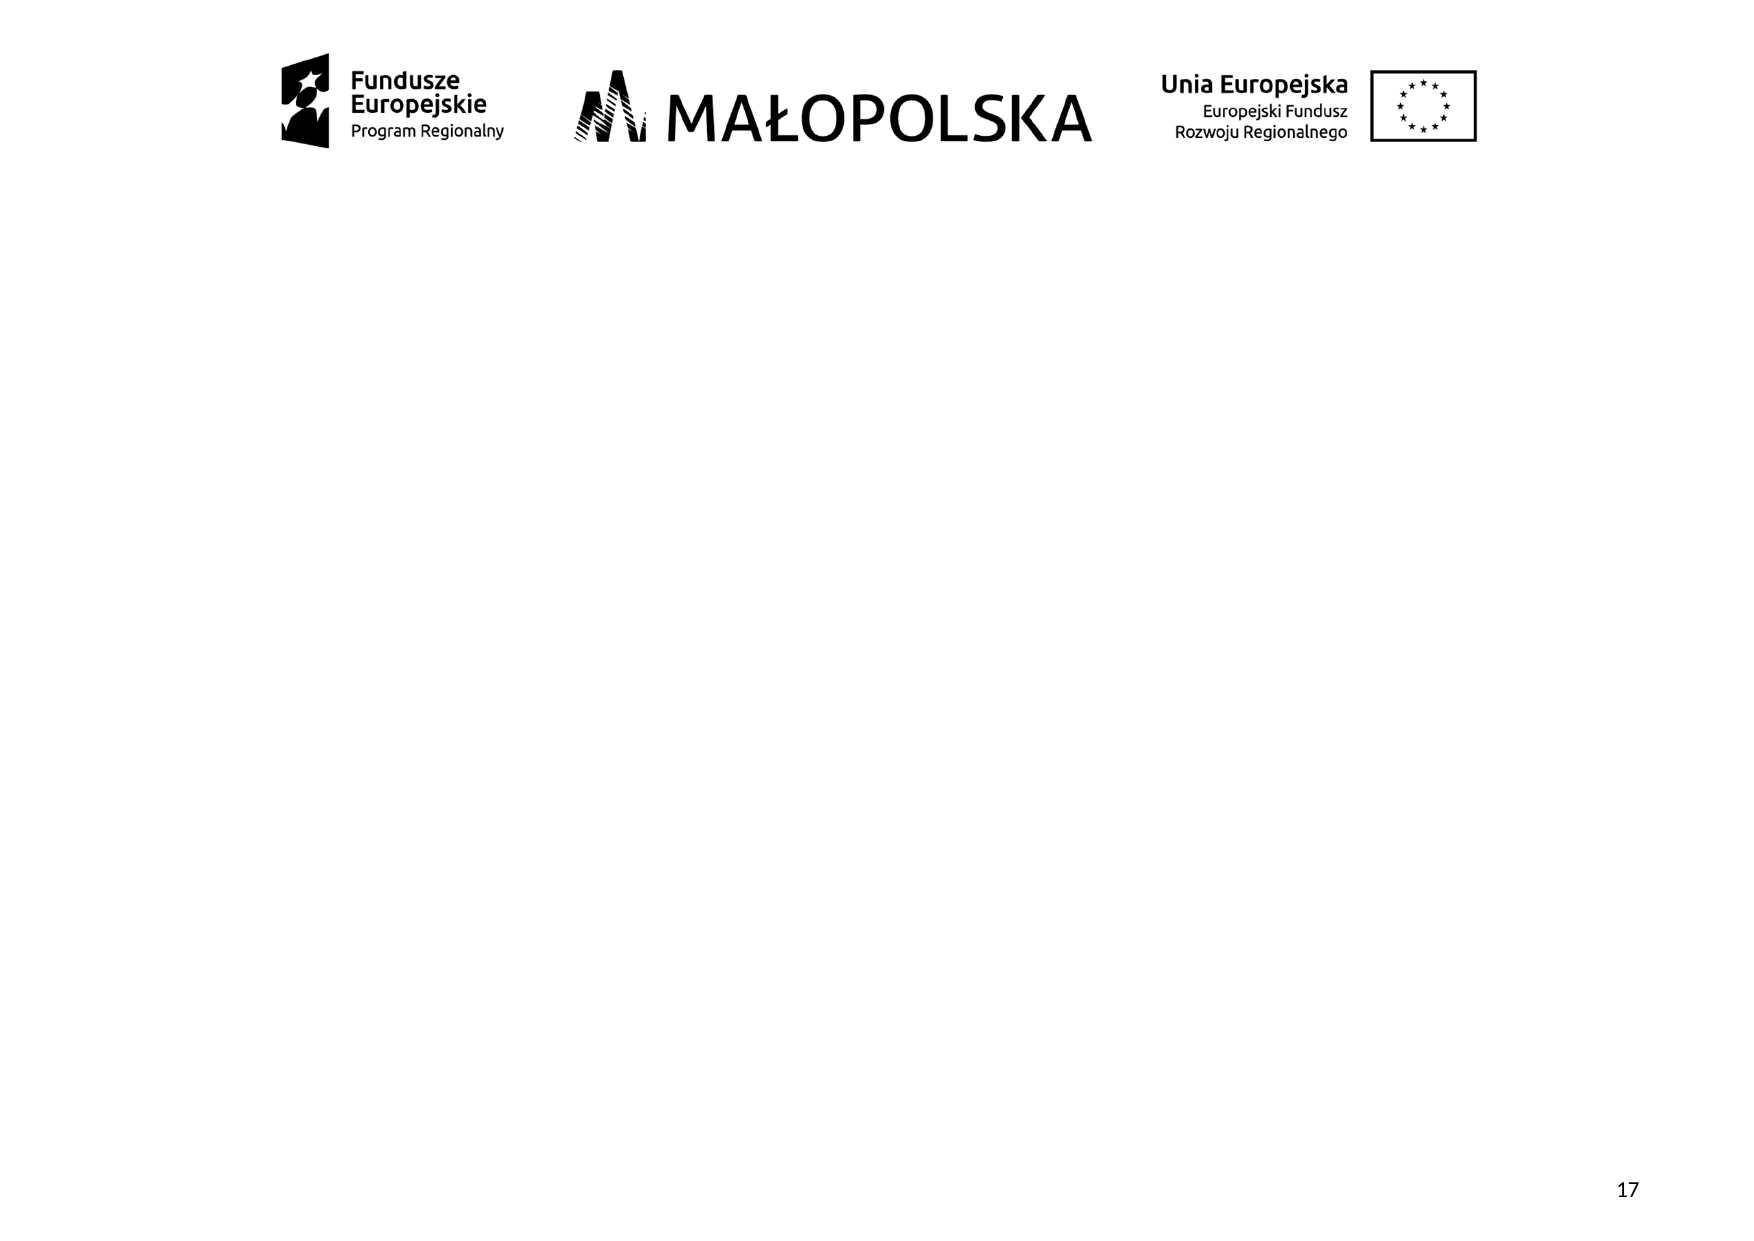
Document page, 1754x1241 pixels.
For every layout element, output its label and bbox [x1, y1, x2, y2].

picture [258, 29, 1499, 172]
